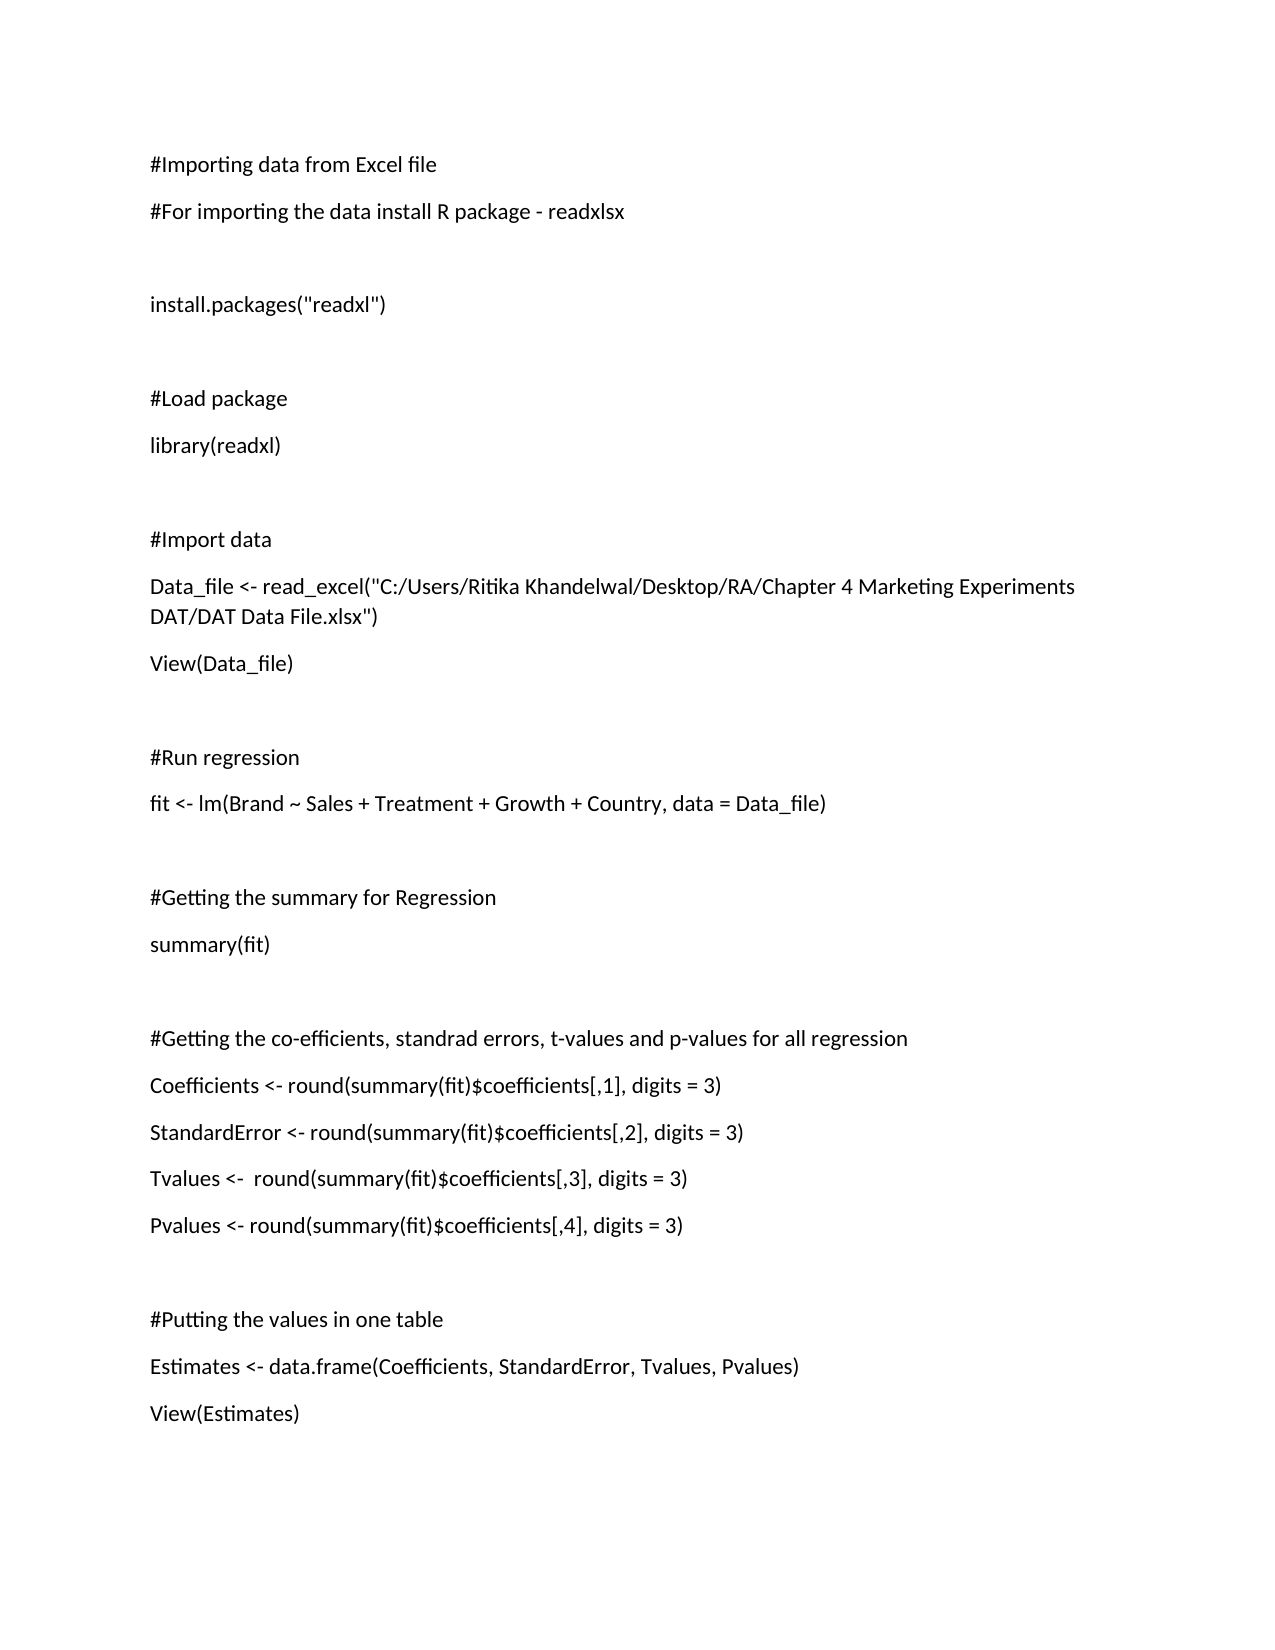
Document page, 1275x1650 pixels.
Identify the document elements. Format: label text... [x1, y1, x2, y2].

text library(readxl) [150, 431, 1125, 459]
text Tvalues <- round(summary(fit)$coefficients[,3], digits = 3) [150, 1164, 1125, 1193]
text #Import data [150, 525, 1125, 553]
text #Getting the co-efficients, standrad errors, t-values and p-values for all regression [150, 1024, 1125, 1052]
text #Load package [150, 384, 1125, 412]
text View(Estimates) [150, 1399, 1125, 1427]
text summary(fit) [150, 930, 1125, 958]
text Estimates <- data.frame(Coefficients, StandardError, Tvalues, Pvalues) [150, 1352, 1125, 1380]
text #Putting the values in one table [150, 1305, 1125, 1333]
text install.packages("readxl") [150, 291, 1125, 319]
text #Getting the summary for Regression [150, 883, 1125, 911]
text fit <- lm(Brand ~ Sales + Treatment + Growth + Country, data = Data_file) [150, 789, 1125, 818]
text StandardError <- round(summary(fit)$coefficients[,2], digits = 3) [150, 1118, 1125, 1146]
text Data_file <- read_excel("C:/Users/Ritika Khandelwal/Desktop/RA/Chapter 4 Marketing Experiments DAT/DAT Data File.xlsx") [150, 572, 1125, 630]
text #Importing data from Excel file [150, 150, 1125, 178]
text View(Data_file) [150, 649, 1125, 677]
text Pvalues <- round(summary(fit)$coefficients[,4], digits = 3) [150, 1211, 1125, 1239]
text #For importing the data install R package - readxlsx [150, 197, 1125, 225]
text Coefficients <- round(summary(fit)$coefficients[,1], digits = 3) [150, 1071, 1125, 1099]
text #Run regression [150, 743, 1125, 771]
